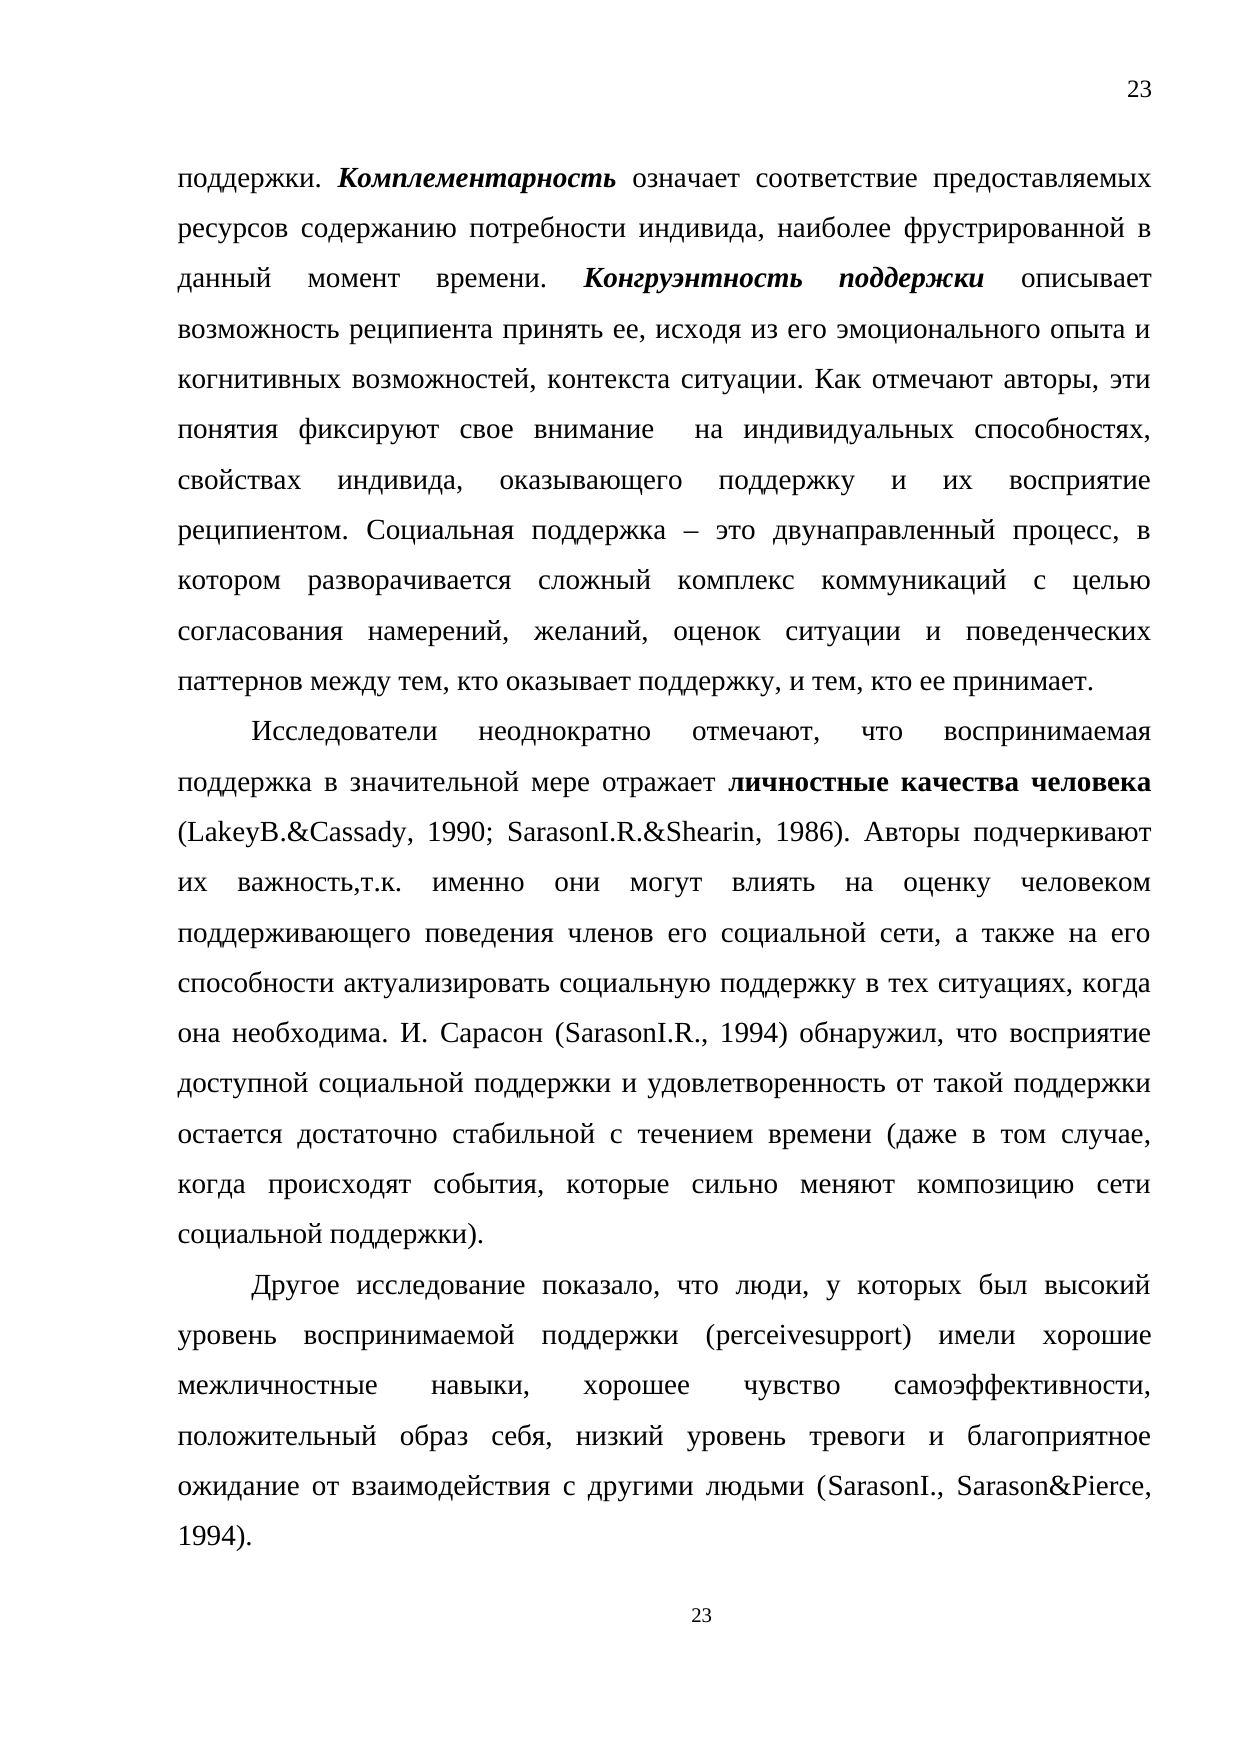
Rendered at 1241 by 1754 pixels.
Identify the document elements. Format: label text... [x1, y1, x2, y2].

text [177, 160, 1152, 697]
text Исследователи неоднократно отмечают, что воспринимаемая поддержка в значительной мере отражает личностные качества человека (LakeyB.&Cassady, 1990; SarasonI.R.&Shearin, 1986). Авторы подчеркивают их важность,т.к. именно они могут влиять на оценку человеком поддерживающего поведения членов его социальной сети, а также на его способности актуализировать социальную поддержку в тех ситуациях, когда она необходима. И. Сарасон (SarasonI.R., 1994) обнаружил, что восприятие доступной социальной поддержки и удовлетворенность от такой поддержки остается достаточно стабильной с течением времени (даже в том случае, когда происходят события, которые сильно меняют композицию сети социальной поддержки). [177, 713, 1152, 1250]
text Другое исследование показало, что люди, у которых был высокий уровень воспринимаемой поддержки (perceivesupport) имели хорошие межличностные навыки, хорошее чувство самоэффективности, положительный образ себя, низкий уровень тревоги и благоприятное ожидание от взаимодействия с другими людьми (SarasonI., Sarason&Pierce, 1994). [177, 1267, 1152, 1552]
